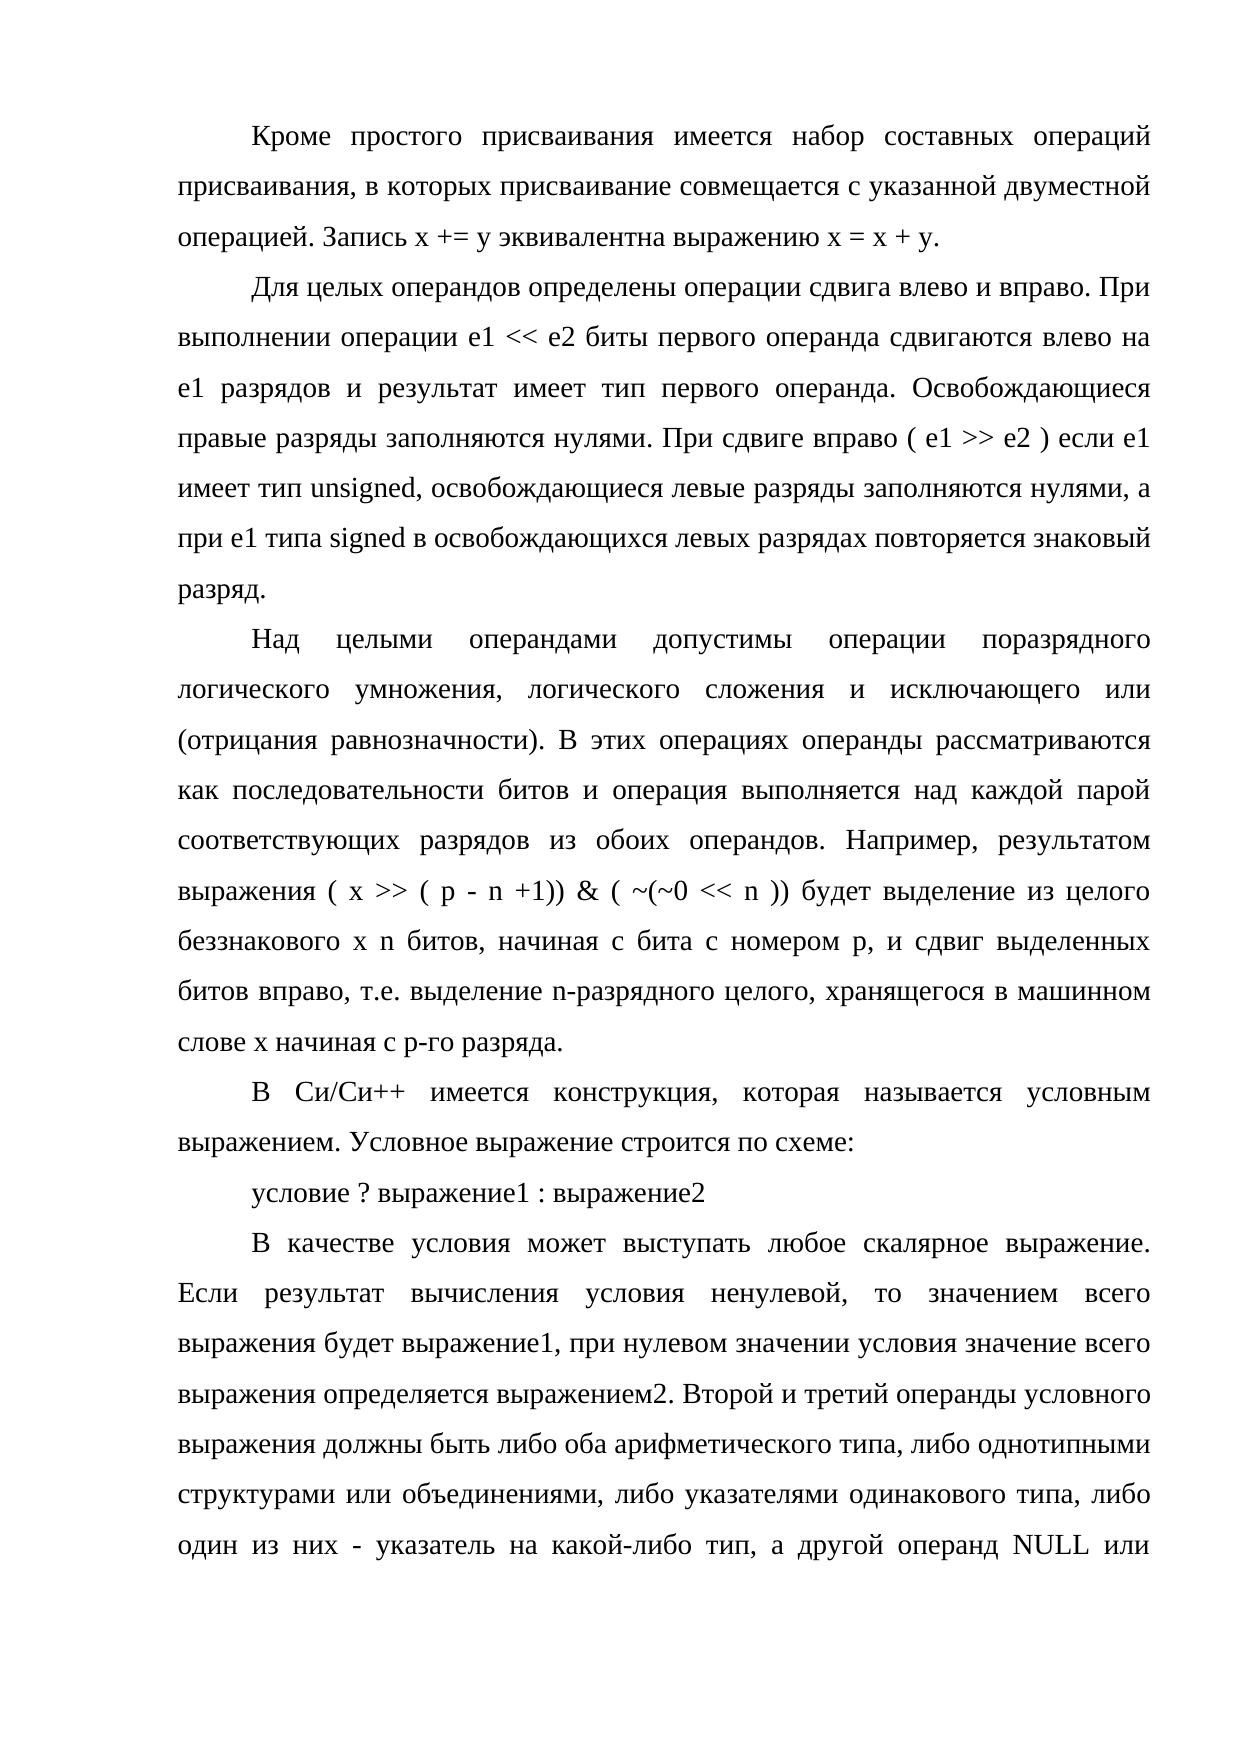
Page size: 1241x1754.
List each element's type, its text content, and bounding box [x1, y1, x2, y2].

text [177, 1225, 1152, 1560]
text В Си/Си++ имеется конструкция, которая называется условным выражением. Условное выражение строится по схеме: [177, 1074, 1152, 1158]
text Для целых операндов определены операции сдвига влево и вправо. При выполнении операции e1 << e2 биты первого операнда сдвигаются влево на e1 разрядов и результат имеет тип первого операнда. Освобождающиеся правые разряды заполняются нулями. При сдвиге вправо ( e1 >> e2 ) если e1 имеет тип unsigned, освобождающиеся левые разряды заполняются нулями, а при e1 типа signed в освобождающихся левых разрядах повторяется знаковый разряд. [177, 269, 1152, 604]
text условие ? выражение1 : выражение2 [177, 1175, 1152, 1208]
text Над целыми операндами допустимы операции поразрядного логического умножения, логического сложения и исключающего или (отрицания равнозначности). В этих операциях операнды рассматриваются как последовательности битов и операция выполняется над каждой парой соответствующих разрядов из обоих операндов. Например, результатом выражения ( x >> ( p - n +1)) & ( ~(~0 << n )) будет выделение из целого беззнакового x n битов, начиная с бита с номером p, и сдвиг выделенных битов вправо, т.е. выделение n-разрядного целого, хранящегося в машинном слове x начиная с p-го разряда. [177, 621, 1152, 1057]
text Кроме простого присваивания имеется набор составных операций присваивания, в которых присваивание совмещается с указанной двуместной операцией. Запись x += y эквивалентна выражению x = x + y. [177, 118, 1152, 252]
